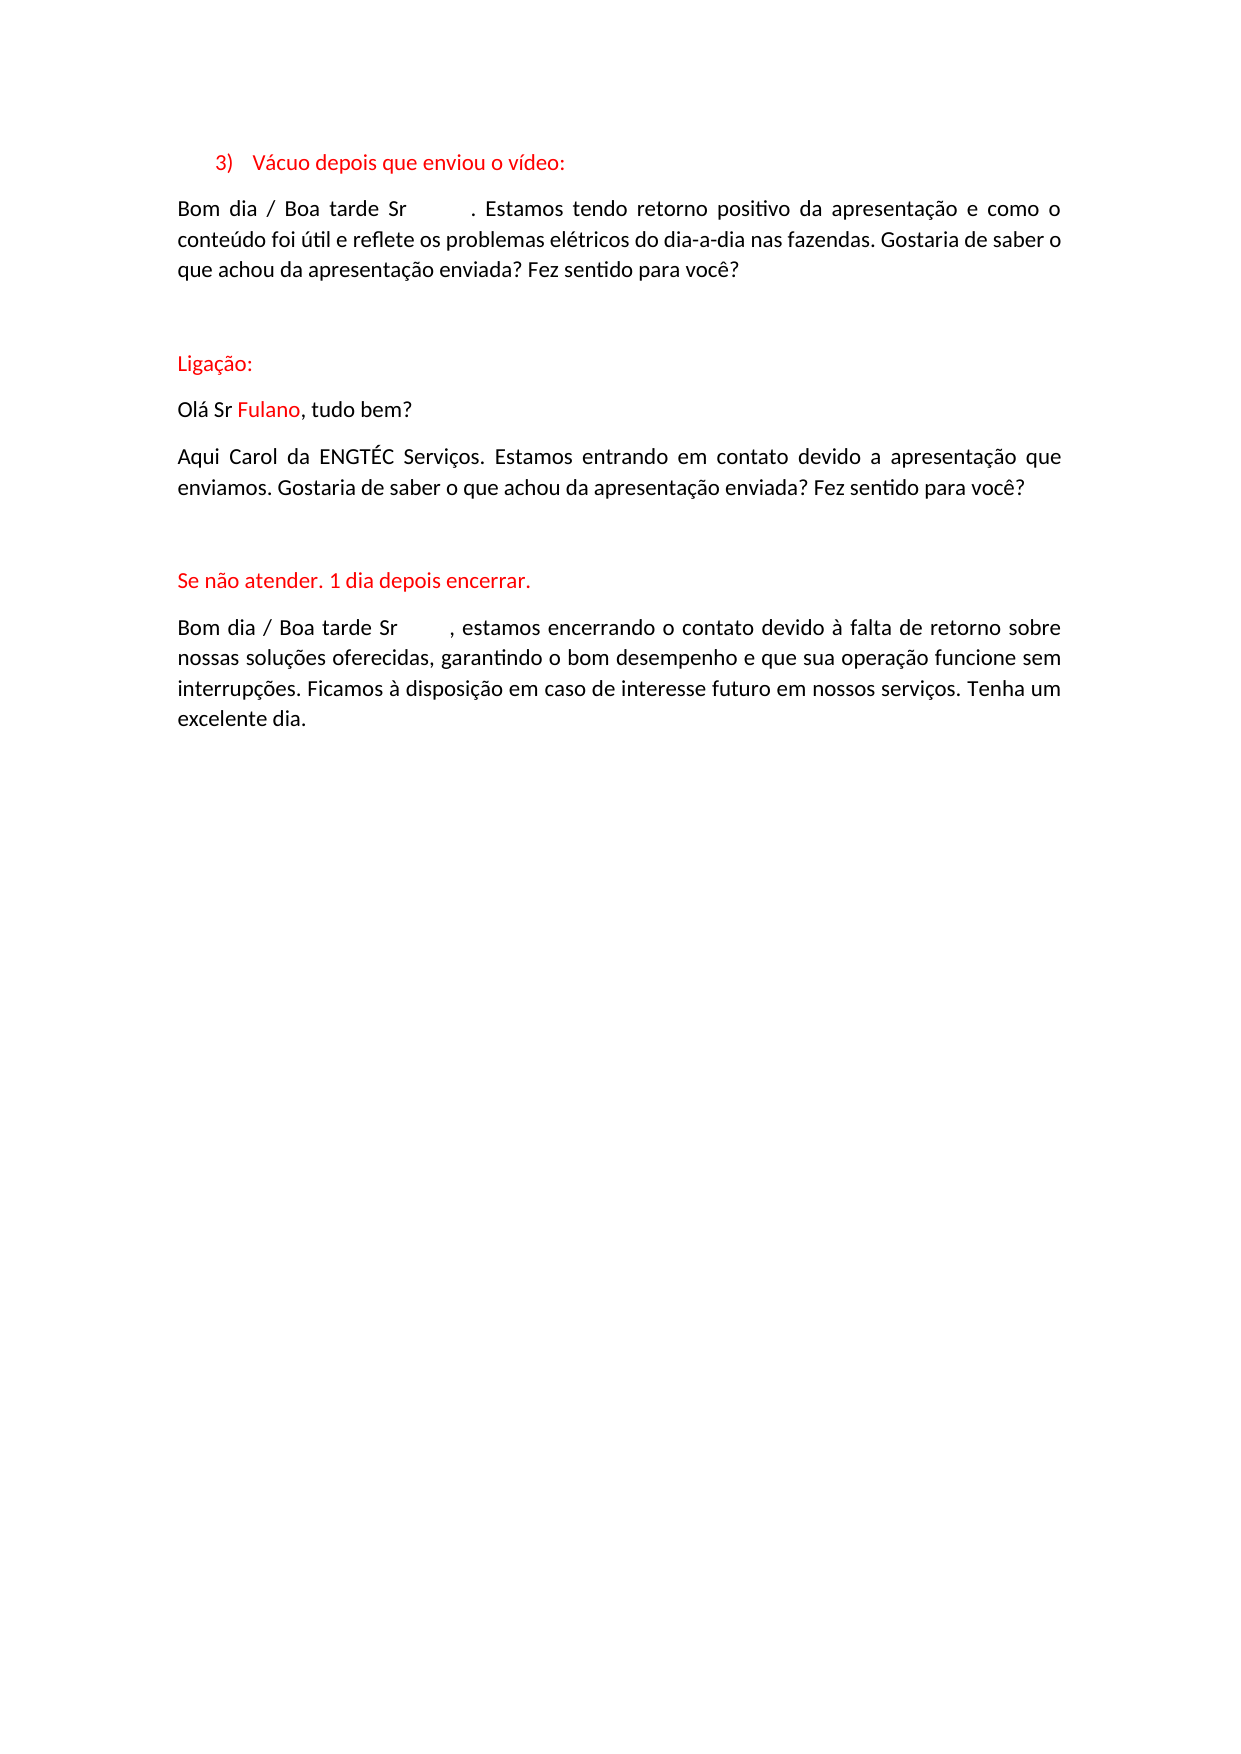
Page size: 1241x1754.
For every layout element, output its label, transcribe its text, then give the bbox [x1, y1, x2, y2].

text Ligação: [177, 349, 1063, 377]
text Olá Sr Fulano, tudo bem? [177, 396, 1063, 423]
list Vácuo depois que enviou o vídeo: [215, 148, 1063, 176]
text Bom dia / Boa tarde Sr . Estamos tendo retorno positivo da apresentação e como o conteúdo foi útil e reflete os problemas elétricos do dia-a-dia nas fazendas. Gostaria de saber o que achou da apresentação enviada? Fez sentido para você? [177, 194, 1063, 283]
text Aqui Carol da ENGTÉC Serviços. Estamos entrando em contato devido a apresentação que enviamos. Gostaria de saber o que achou da apresentação enviada? Fez sentido para você? [177, 442, 1063, 501]
text Bom dia / Boa tarde Sr , estamos encerrando o contato devido à falta de retorno sobre nossas soluções oferecidas, garantindo o bom desempenho e que sua operação funcione sem interrupções. Ficamos à disposição em caso de interesse futuro em nossos serviços. Tenha um excelente dia. [177, 613, 1063, 732]
text Se não atender. 1 dia depois encerrar. [177, 566, 1063, 594]
